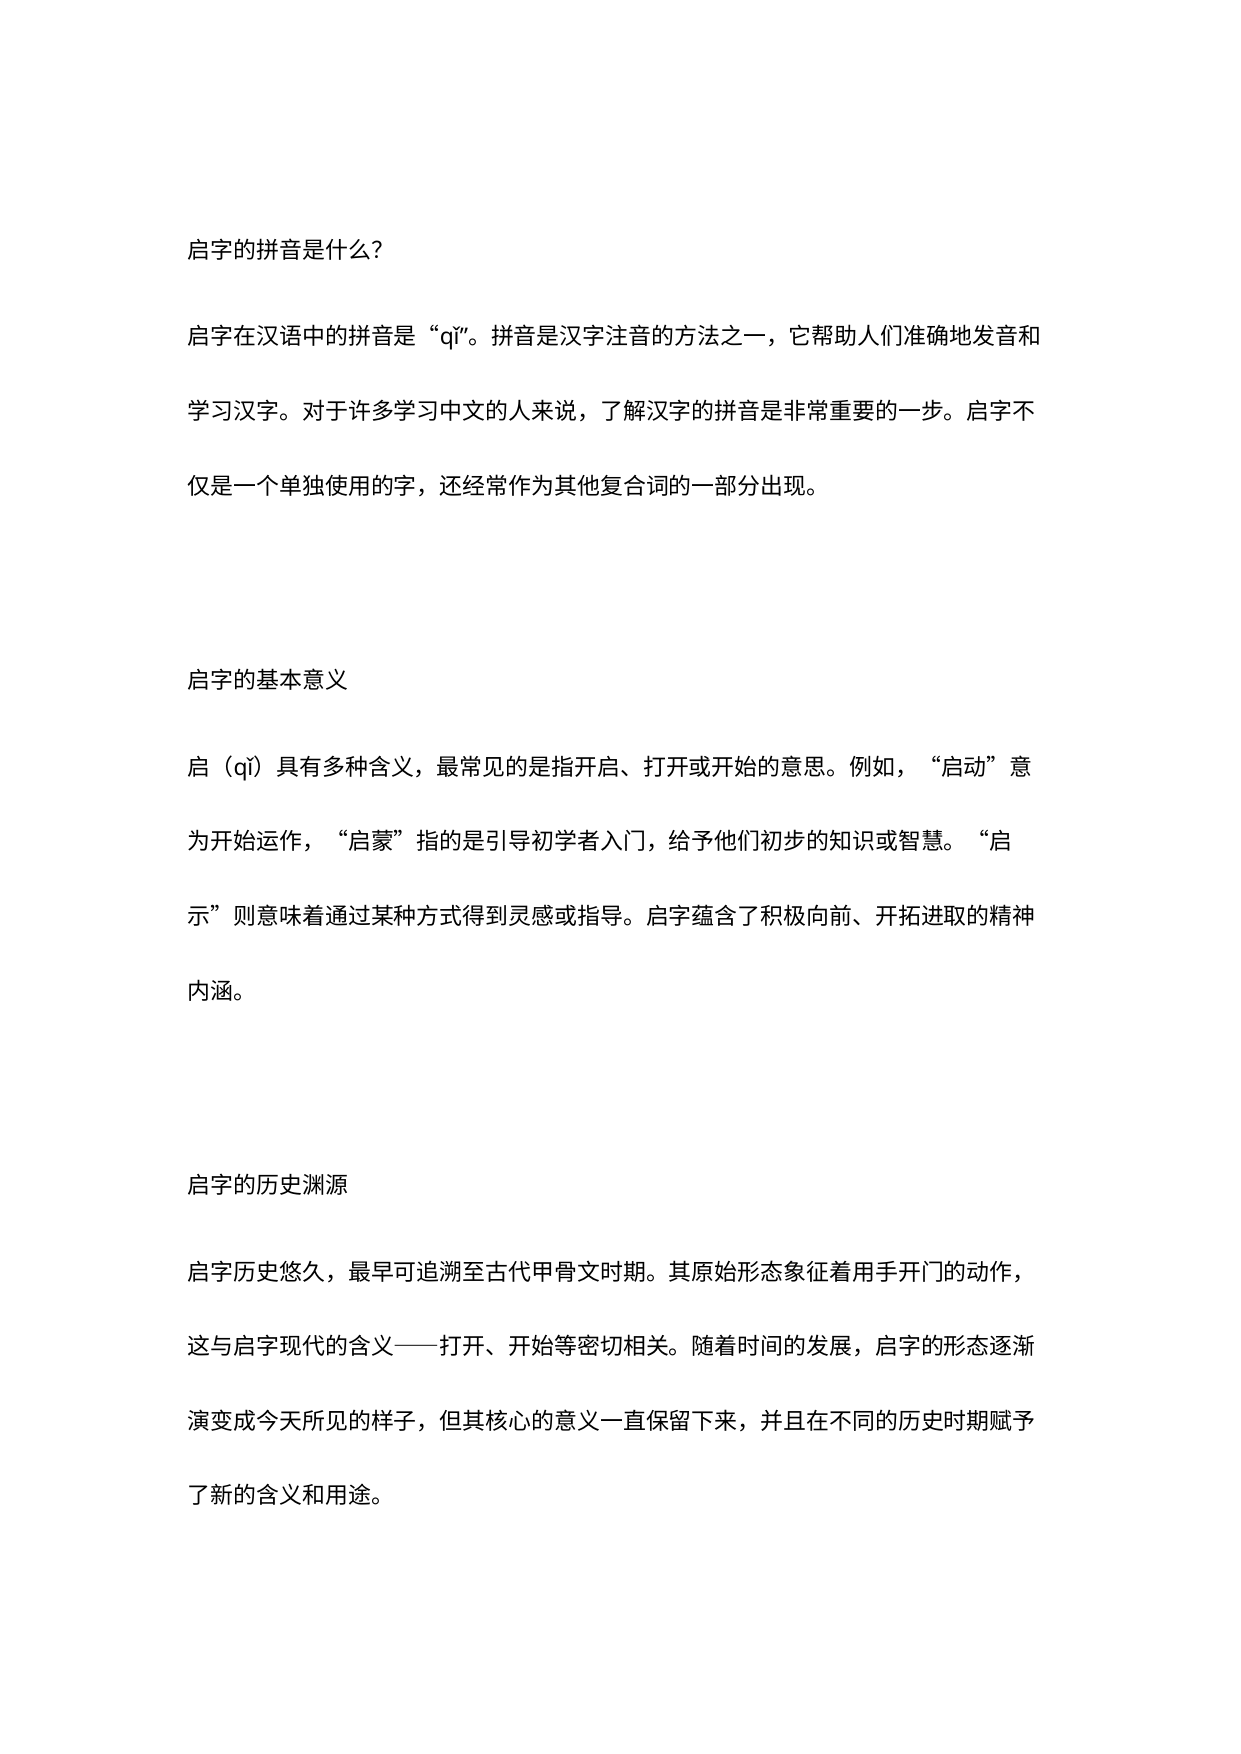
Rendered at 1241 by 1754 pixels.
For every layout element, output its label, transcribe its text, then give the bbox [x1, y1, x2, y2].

text 启字的基本意义 [187, 646, 1053, 711]
text 启字历史悠久，最早可追溯至古代甲骨文时期。其原始形态象征着用手开门的动作，这与启字现代的含义——打开、开始等密切相关。随着时间的发展，启字的形态逐渐演变成今天所见的样子，但其核心的意义一直保留下来，并且在不同的历史时期赋予了新的含义和用途。 [187, 1237, 1053, 1527]
text 启字在汉语中的拼音是“qǐ”。拼音是汉字注音的方法之一，它帮助人们准确地发音和学习汉字。对于许多学习中文的人来说，了解汉字的拼音是非常重要的一步。启字不仅是一个单独使用的字，还经常作为其他复合词的一部分出现。 [187, 302, 1053, 517]
text 启字的历史渊源 [187, 1151, 1053, 1216]
text 启（qǐ）具有多种含义，最常见的是指开启、打开或开始的意思。例如，“启动”意为开始运作，“启蒙”指的是引导初学者入门，给予他们初步的知识或智慧。“启示”则意味着通过某种方式得到灵感或指导。启字蕴含了积极向前、开拓进取的精神内涵。 [187, 733, 1053, 1022]
text 启字的拼音是什么？ [187, 216, 1053, 281]
